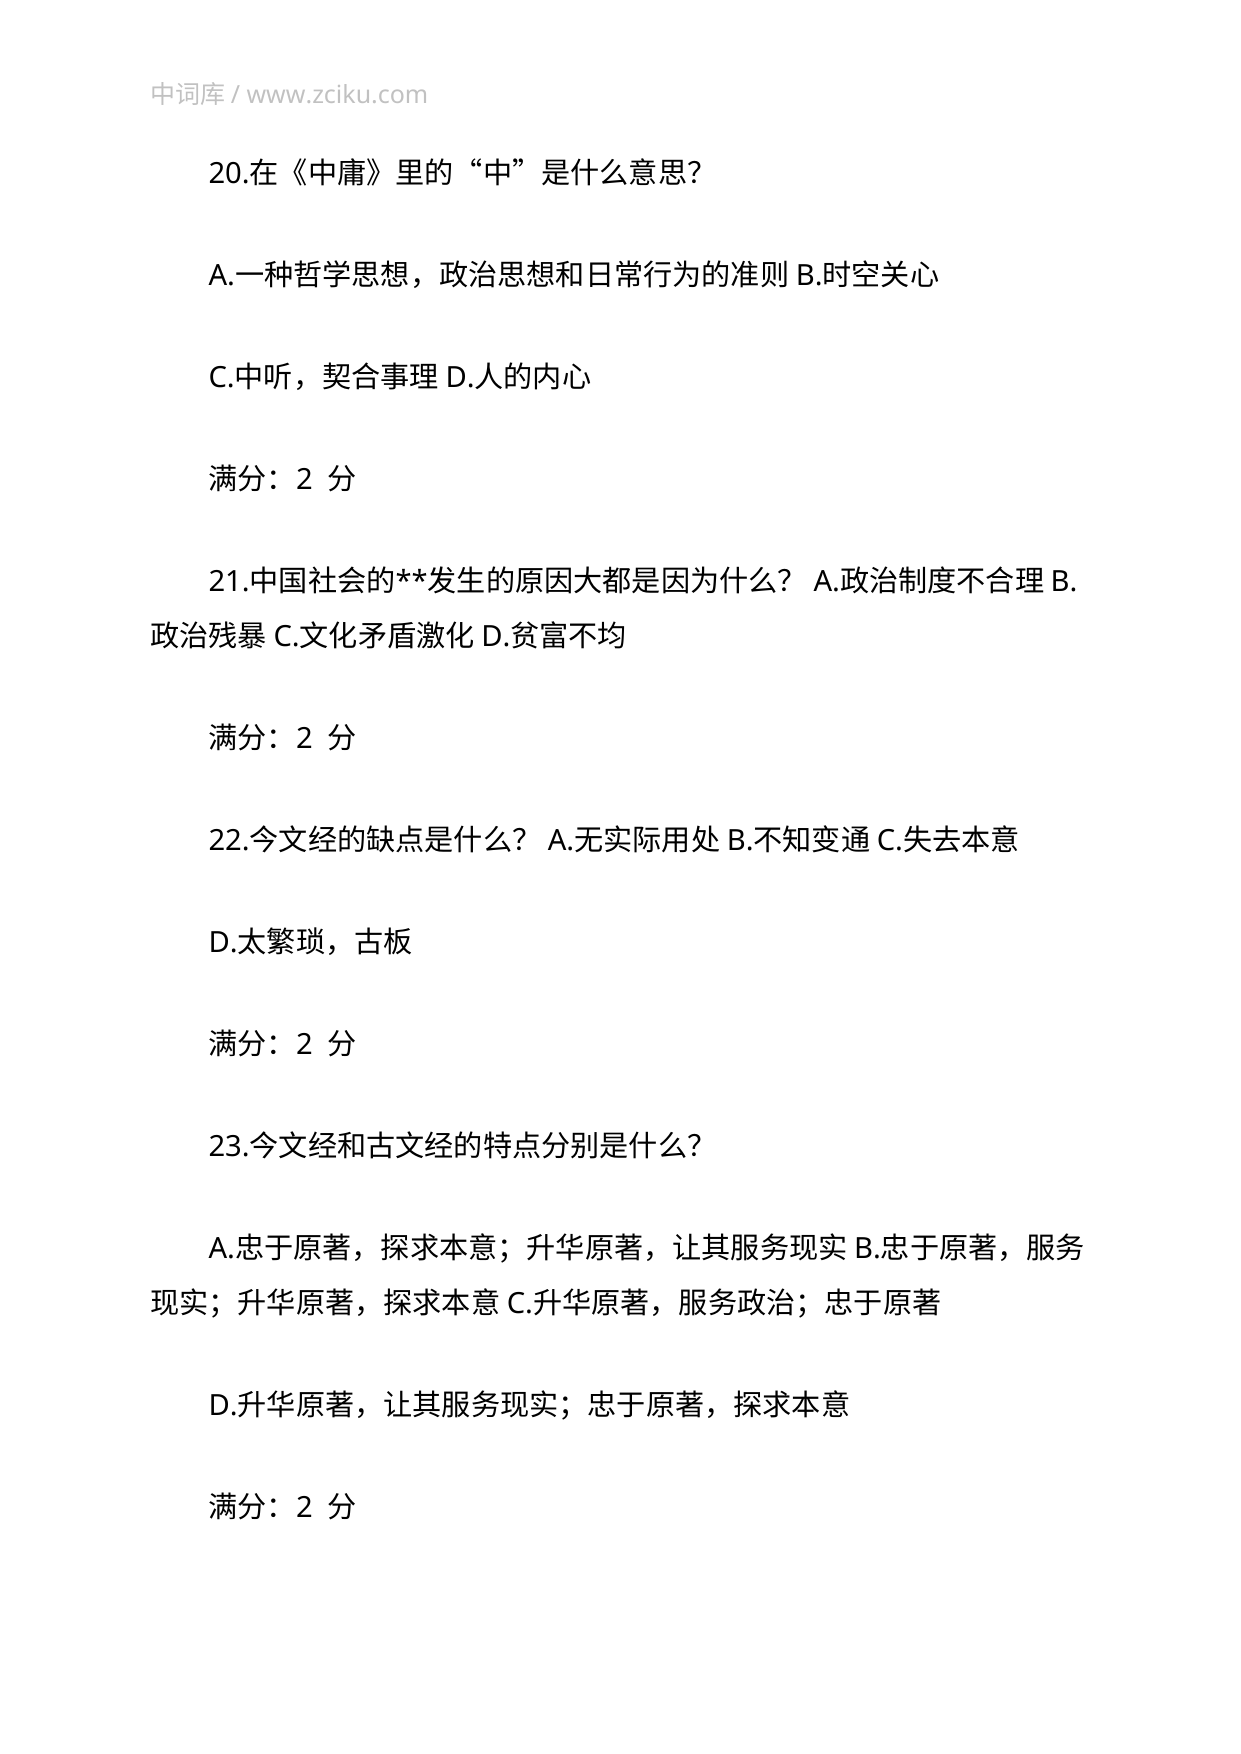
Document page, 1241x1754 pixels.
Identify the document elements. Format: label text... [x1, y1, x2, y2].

text 满分：2 分 [150, 456, 1090, 498]
text C.中听，契合事理 D.人的内心 [150, 354, 1090, 396]
text D.升华原著，让其服务现实；忠于原著，探求本意 [150, 1382, 1090, 1424]
text 满分：2 分 [150, 1484, 1090, 1526]
text 23.今文经和古文经的特点分别是什么？ [150, 1123, 1090, 1165]
text 22.今文经的缺点是什么？ A.无实际用处 B.不知变通 C.失去本意 [150, 817, 1090, 859]
text 21.中国社会的**发生的原因大都是因为什么？ A.政治制度不合理 B.政治残暴 C.文化矛盾激化 D.贫富不均 [150, 558, 1090, 655]
text A.一种哲学思想，政治思想和日常行为的准则 B.时空关心 [150, 252, 1090, 294]
text 20.在《中庸》里的“中”是什么意思？ [150, 150, 1090, 192]
text D.太繁琐，古板 [150, 919, 1090, 961]
text A.忠于原著，探求本意；升华原著，让其服务现实 B.忠于原著，服务现实；升华原著，探求本意 C.升华原著，服务政治；忠于原著 [150, 1225, 1090, 1322]
text 满分：2 分 [150, 1021, 1090, 1063]
text 满分：2 分 [150, 715, 1090, 757]
